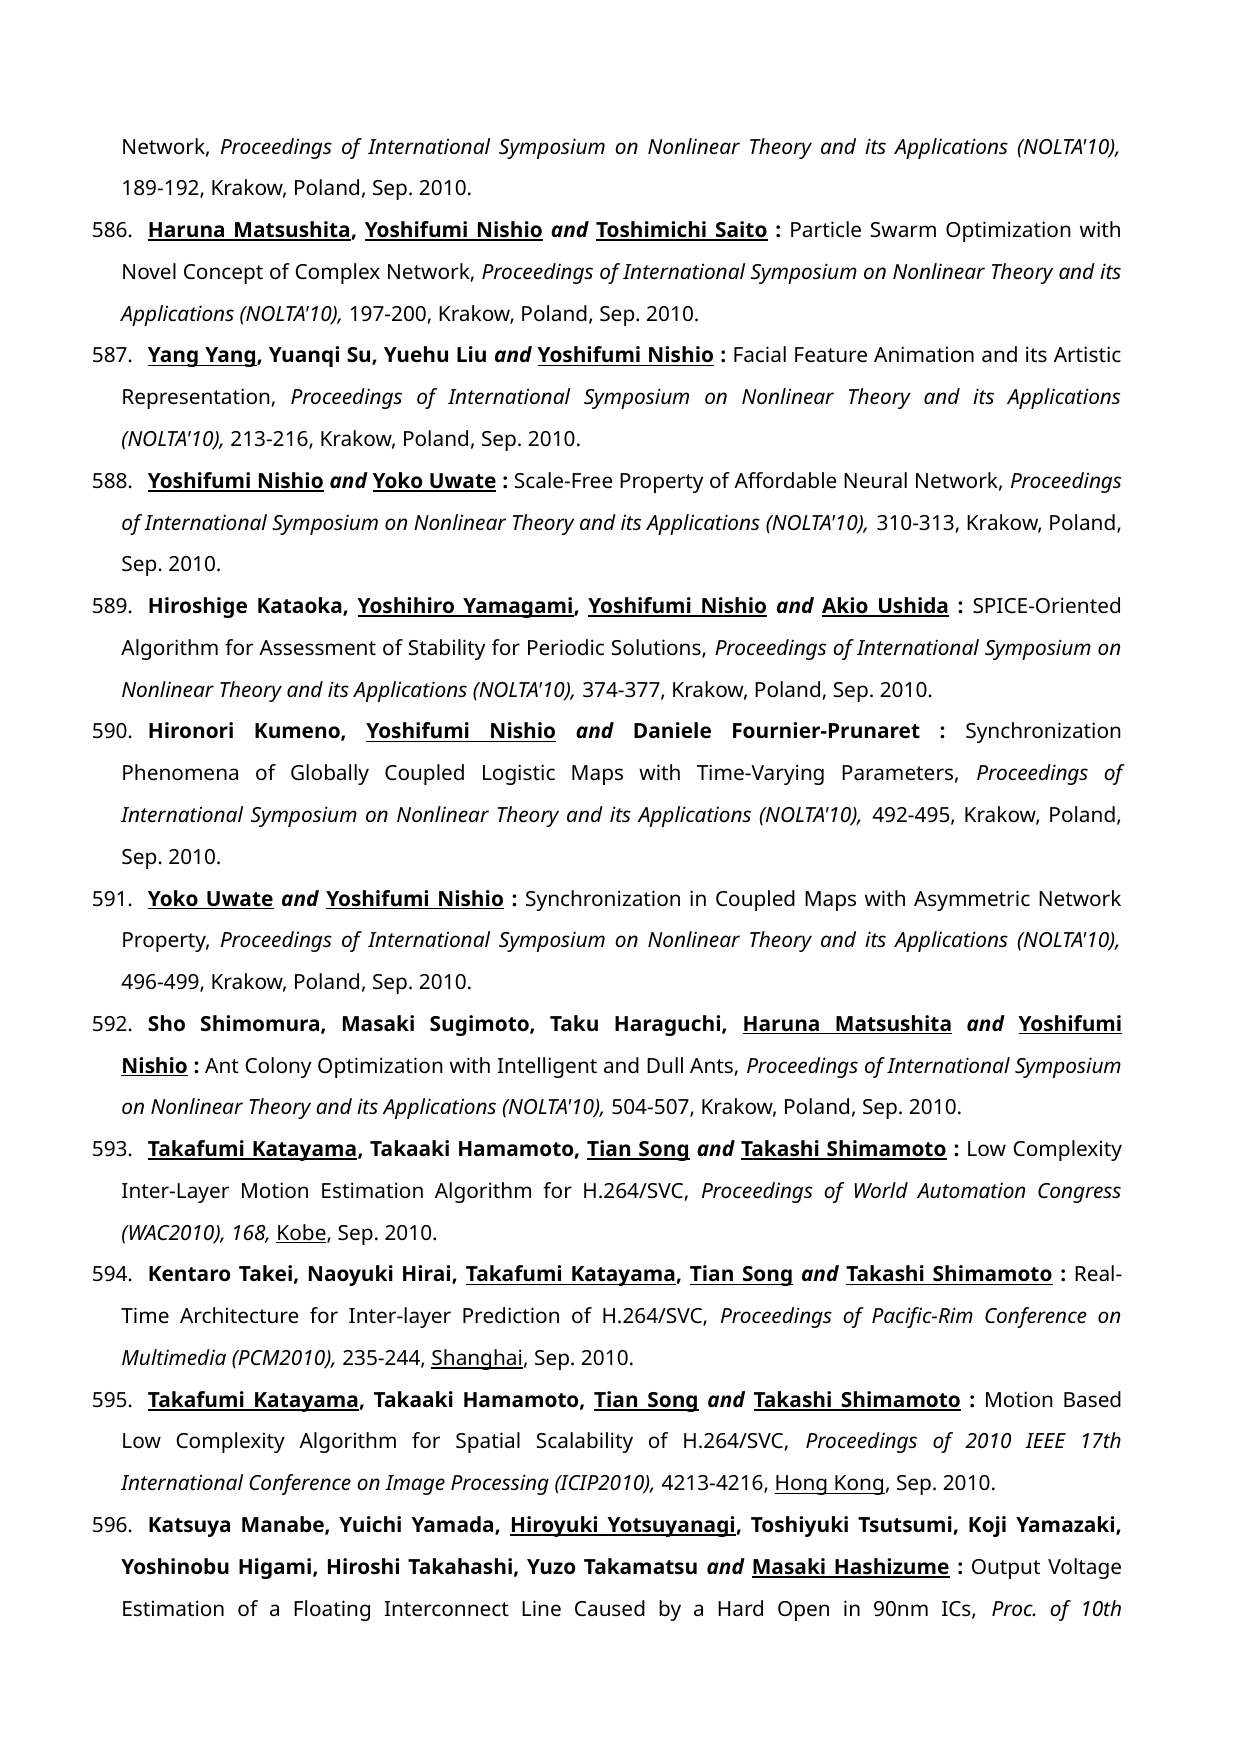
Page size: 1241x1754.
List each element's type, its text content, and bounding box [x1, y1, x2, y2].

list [92, 1503, 1122, 1629]
list Takafumi Katayama, Takaaki Hamamoto, Tian Song and Takashi Shimamoto : Low Complexity Inter-Layer Motion Estimation Algorithm for H.264/SVC, Proceedings of World Automation Congress (WAC2010), 168, Kobe, Sep. 2010. [92, 1128, 1122, 1253]
list Yoko Uwate and Yoshifumi Nishio : Synchronization in Coupled Maps with Asymmetric Network Property, Proceedings of International Symposium on Nonlinear Theory and its Applications (NOLTA'10), 496-499, Krakow, Poland, Sep. 2010. [92, 877, 1122, 1002]
list Hiroshige Kataoka, Yoshihiro Yamagami, Yoshifumi Nishio and Akio Ushida : SPICE-Oriented Algorithm for Assessment of Stability for Periodic Solutions, Proceedings of International Symposium on Nonlinear Theory and its Applications (NOLTA'10), 374-377, Krakow, Poland, Sep. 2010. [92, 584, 1122, 710]
list Yang Yang, Yuanqi Su, Yuehu Liu and Yoshifumi Nishio : Facial Feature Animation and its Artistic Representation, Proceedings of International Symposium on Nonlinear Theory and its Applications (NOLTA'10), 213-216, Krakow, Poland, Sep. 2010. [92, 334, 1122, 459]
list Haruna Matsushita, Yoshifumi Nishio and Toshimichi Saito : Particle Swarm Optimization with Novel Concept of Complex Network, Proceedings of International Symposium on Nonlinear Theory and its Applications (NOLTA'10), 197-200, Krakow, Poland, Sep. 2010. [92, 209, 1122, 334]
list Kentaro Takei, Naoyuki Hirai, Takafumi Katayama, Tian Song and Takashi Shimamoto : Real-Time Architecture for Inter-layer Prediction of H.264/SVC, Proceedings of Pacific-Rim Conference on Multimedia (PCM2010), 235-244, Shanghai, Sep. 2010. [92, 1253, 1122, 1378]
list Hironori Kumeno, Yoshifumi Nishio and Daniele Fournier-Prunaret : Synchronization Phenomena of Globally Coupled Logistic Maps with Time-Varying Parameters, Proceedings of International Symposium on Nonlinear Theory and its Applications (NOLTA'10), 492-495, Krakow, Poland, Sep. 2010. [92, 710, 1122, 877]
list Yoshifumi Nishio and Yoko Uwate : Scale-Free Property of Affordable Neural Network, Proceedings of International Symposium on Nonlinear Theory and its Applications (NOLTA'10), 310-313, Krakow, Poland, Sep. 2010. [92, 459, 1122, 584]
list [92, 125, 1122, 209]
list Takafumi Katayama, Takaaki Hamamoto, Tian Song and Takashi Shimamoto : Motion Based Low Complexity Algorithm for Spatial Scalability of H.264/SVC, Proceedings of 2010 IEEE 17th International Conference on Image Processing (ICIP2010), 4213-4216, Hong Kong, Sep. 2010. [92, 1378, 1122, 1503]
list Sho Shimomura, Masaki Sugimoto, Taku Haraguchi, Haruna Matsushita and Yoshifumi Nishio : Ant Colony Optimization with Intelligent and Dull Ants, Proceedings of International Symposium on Nonlinear Theory and its Applications (NOLTA'10), 504-507, Krakow, Poland, Sep. 2010. [92, 1002, 1122, 1128]
